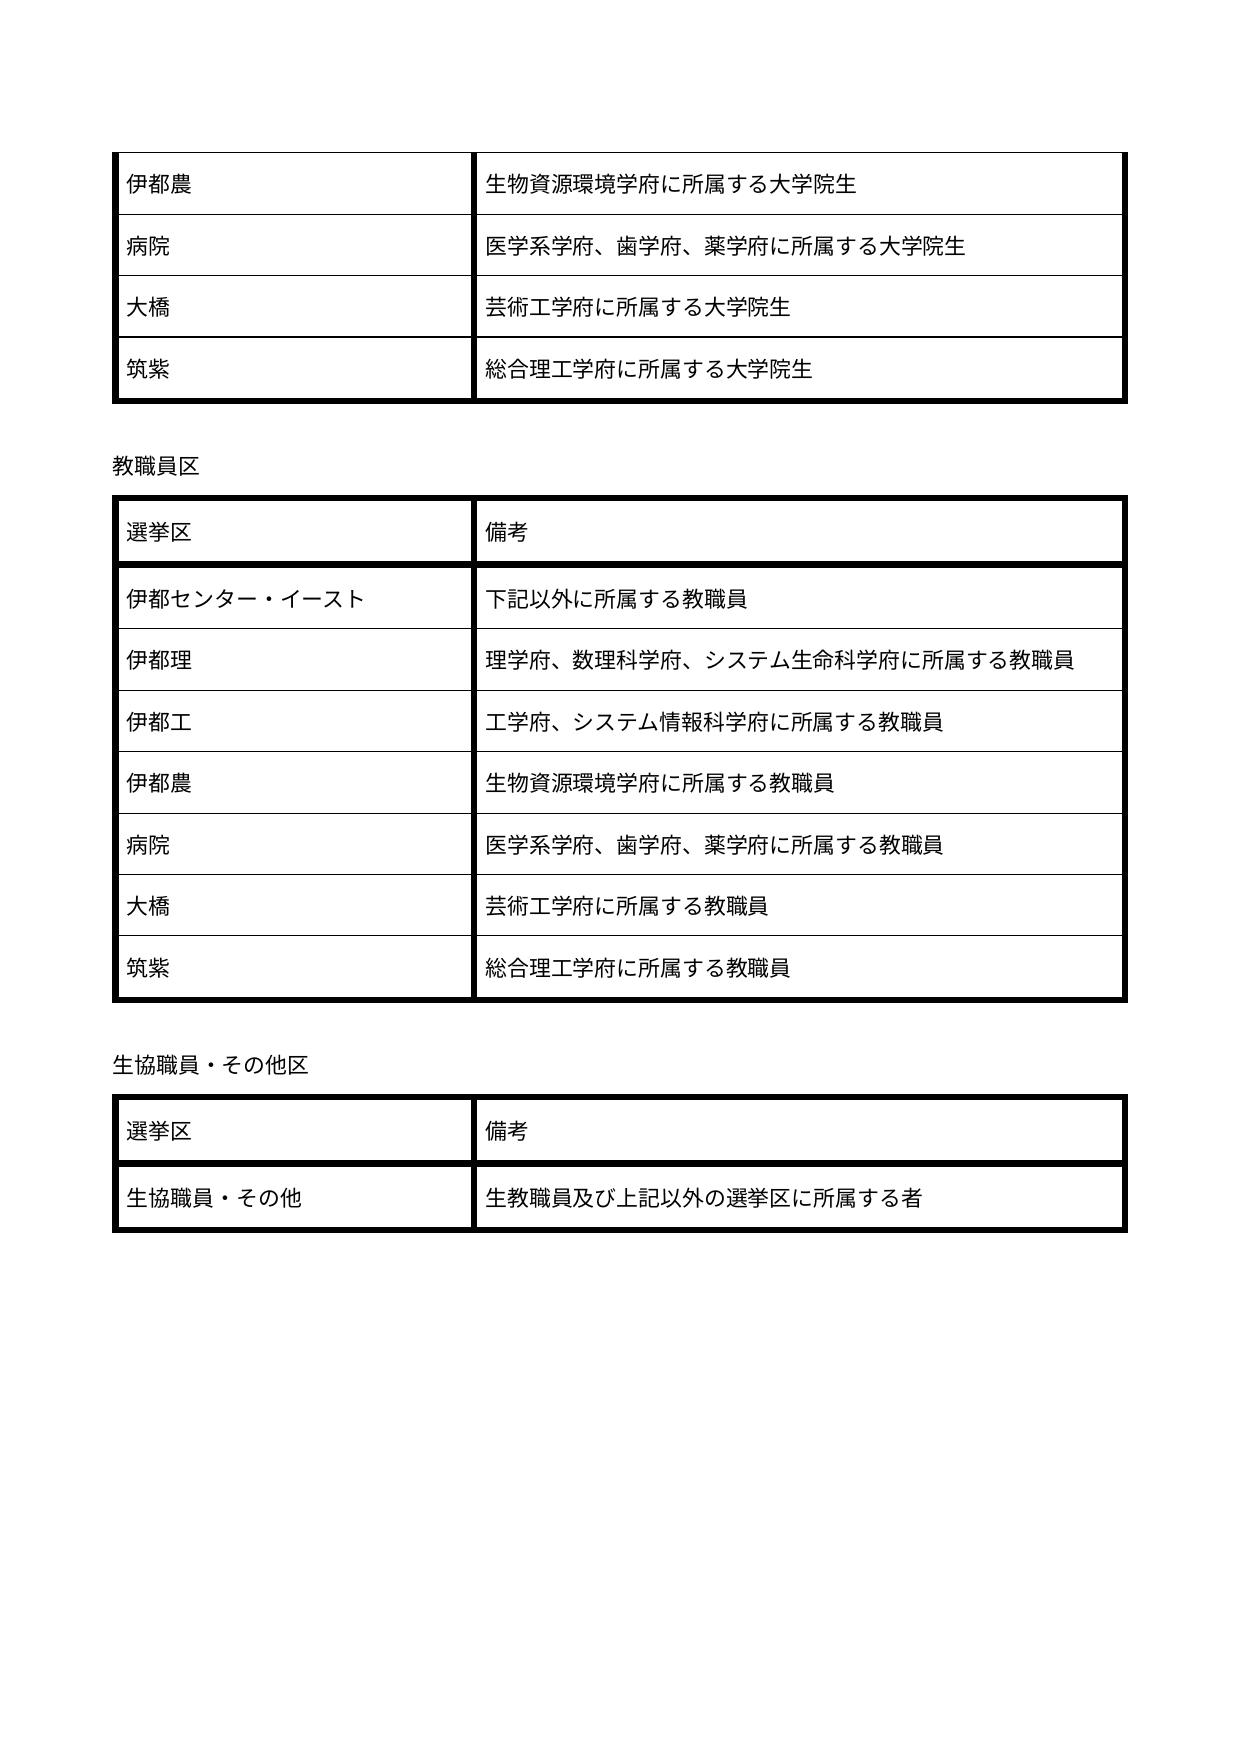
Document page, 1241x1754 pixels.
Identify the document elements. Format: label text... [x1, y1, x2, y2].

table_cell 大橋 [119, 276, 471, 336]
table_cell 伊都農 [119, 153, 471, 213]
table_cell 芸術工学府に所属する大学院生 [477, 276, 1122, 336]
table_cell 総合理工学府に所属する教職員 [477, 936, 1122, 997]
table_header 備考 [477, 1100, 1122, 1160]
text 生協職員・その他区 [112, 1033, 1128, 1094]
table_header 選挙区 [119, 1100, 471, 1160]
table_cell 伊都工 [119, 691, 471, 751]
table_cell 下記以外に所属する教職員 [477, 568, 1122, 628]
table_cell 伊都理 [119, 629, 471, 689]
table_cell 筑紫 [119, 936, 471, 997]
table_cell 理学府、数理科学府、システム生命科学府に所属する教職員 [477, 629, 1122, 689]
table_cell 総合理工学府に所属する大学院生 [477, 338, 1122, 398]
table_header 選挙区 [119, 501, 471, 561]
table_cell 病院 [119, 215, 471, 275]
table_cell 芸術工学府に所属する教職員 [477, 875, 1122, 935]
table_cell 筑紫 [119, 338, 471, 398]
table_header 備考 [477, 501, 1122, 561]
table_cell 医学系学府、歯学府、薬学府に所属する大学院生 [477, 215, 1122, 275]
table_cell 伊都センター・イースト [119, 568, 471, 628]
table_cell 生物資源環境学府に所属する教職員 [477, 752, 1122, 812]
table_cell 生物資源環境学府に所属する大学院生 [477, 153, 1122, 213]
table_cell 医学系学府、歯学府、薬学府に所属する教職員 [477, 814, 1122, 874]
table_cell 病院 [119, 814, 471, 874]
table_cell 生協職員・その他 [119, 1167, 471, 1227]
table_cell 生教職員及び上記以外の選挙区に所属する者 [477, 1167, 1122, 1227]
table_cell 伊都農 [119, 752, 471, 812]
table_cell 工学府、システム情報科学府に所属する教職員 [477, 691, 1122, 751]
text 教職員区 [112, 434, 1128, 495]
table_cell 大橋 [119, 875, 471, 935]
